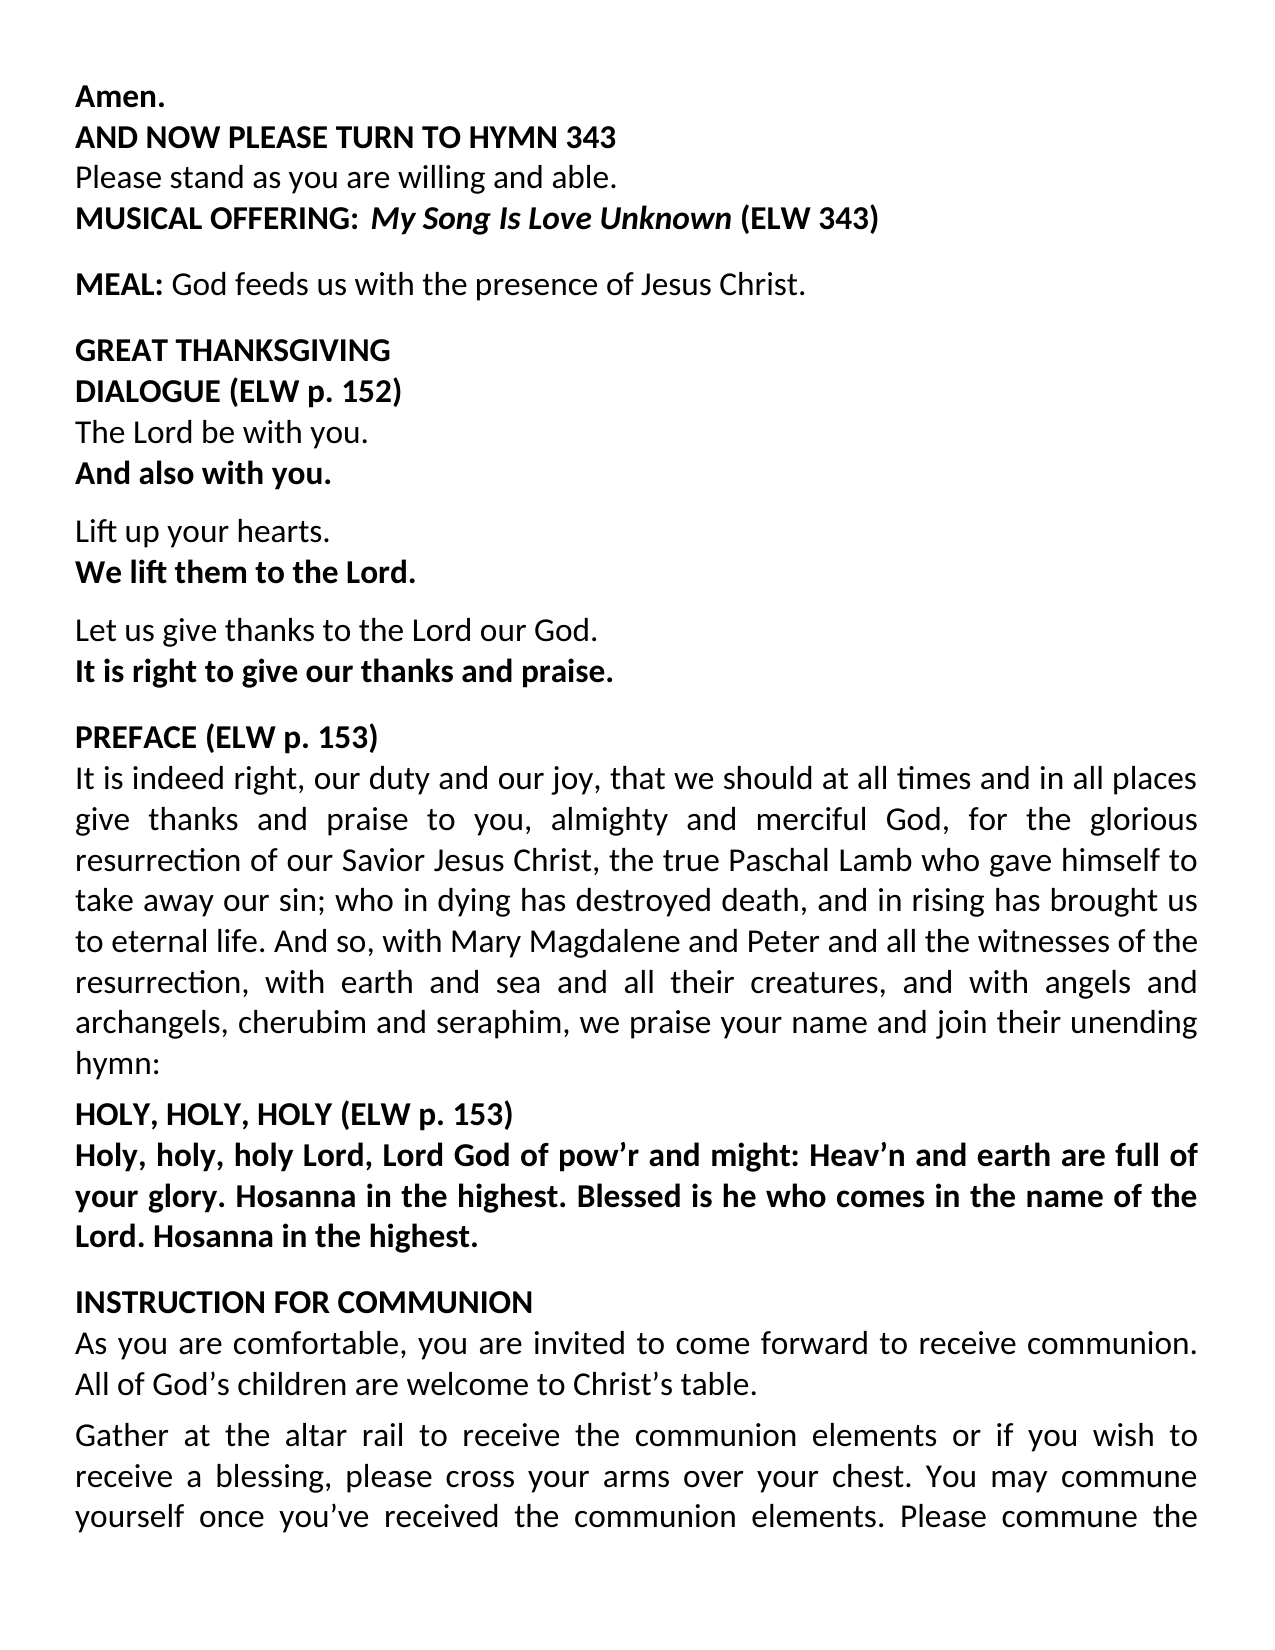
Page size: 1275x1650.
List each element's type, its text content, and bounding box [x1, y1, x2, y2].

text Please stand as you are willing and able. [75, 156, 1200, 197]
text Dialogue (ELW p. 152) [75, 370, 1200, 411]
text We lift them to the Lord. [75, 551, 1200, 592]
text Holy, holy, holy Lord, Lord God of pow’r and might: Heav’n and earth are full of your glory. Hosanna in the highest. Blessed is he who comes in the name of the Lord. Hosanna in the highest. [75, 1134, 1200, 1256]
text And now please turn to hymn 343 [75, 116, 1200, 156]
text Holy, Holy, Holy (ELW p. 153) [75, 1093, 1200, 1134]
text It is indeed right, our duty and our joy, that we should at all times and in all places give thanks and praise to you, almighty and merciful God, for the glorious resurrection of our Savior Jesus Christ, the true Paschal Lamb who gave himself to take away our sin; who in dying has destroyed death, and in rising has brought us to eternal life. And so, with Mary Magdalene and Peter and all the witnesses of the resurrection, with earth and sea and all their creatures, and with angels and archangels, cherubim and seraphim, we praise your name and join their unending hymn: [75, 757, 1200, 1083]
text Let us give thanks to the Lord our God. [75, 609, 1200, 650]
text Musical Offering: My Song Is Love Unknown (ELW 343) [75, 197, 1200, 238]
text Amen. [75, 75, 1200, 116]
text INSTRUCTION FOR COMMUNION [75, 1281, 1200, 1322]
text It is right to give our thanks and praise. [75, 650, 1200, 691]
text As you are comfortable, you are invited to come forward to receive communion. All of God’s children are welcome to Christ’s table. [75, 1322, 1200, 1404]
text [75, 1414, 1200, 1536]
text The Lord be with you. [75, 411, 1200, 452]
text Lift up your hearts. [75, 510, 1200, 551]
text Meal: God feeds us with the presence of Jesus Christ. [75, 263, 1200, 304]
text Preface (ELW p. 153) [75, 716, 1200, 757]
text And also with you. [75, 452, 1200, 492]
text Great Thanksgiving [75, 329, 1200, 370]
